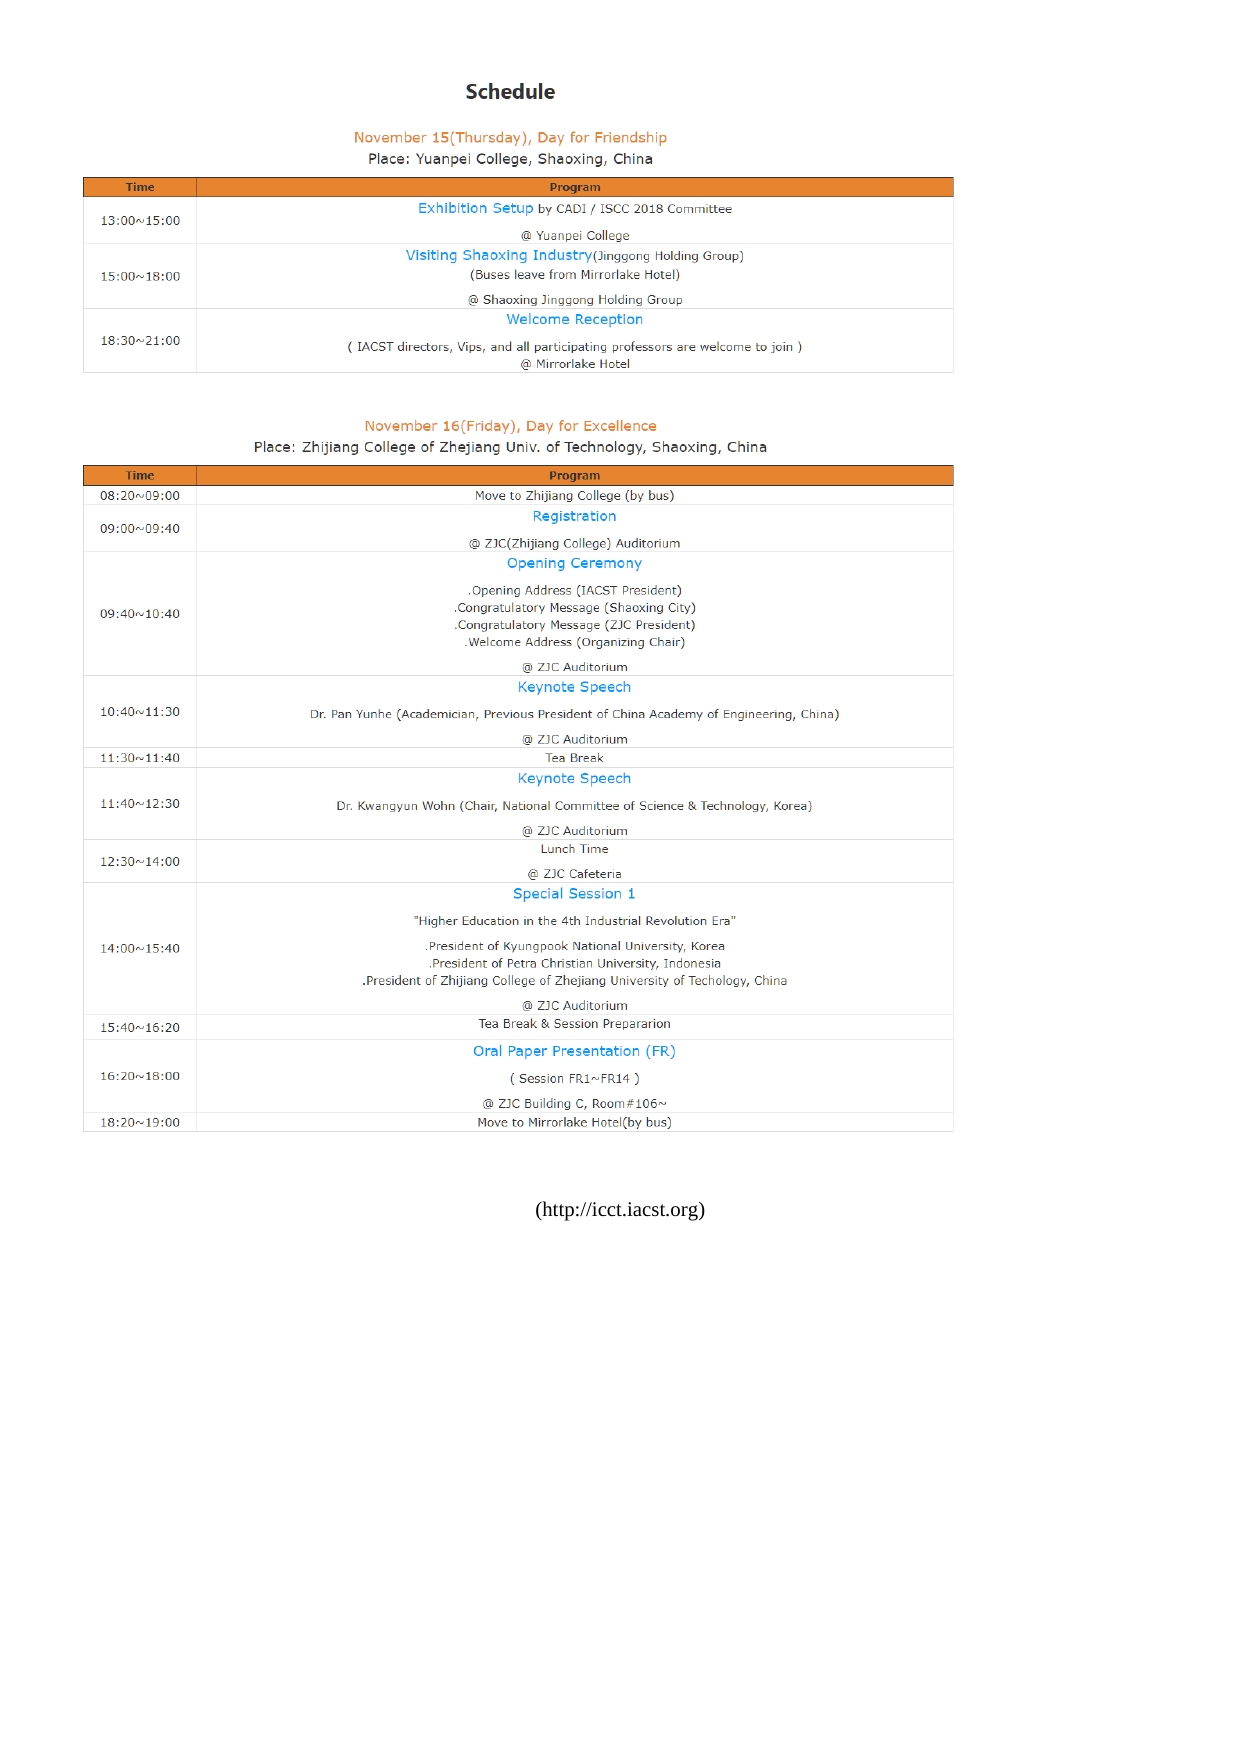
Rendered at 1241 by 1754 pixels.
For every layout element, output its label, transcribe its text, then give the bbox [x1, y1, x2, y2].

text (http://icct.iacst.org) [75, 1197, 1165, 1221]
picture [75, 75, 961, 1141]
